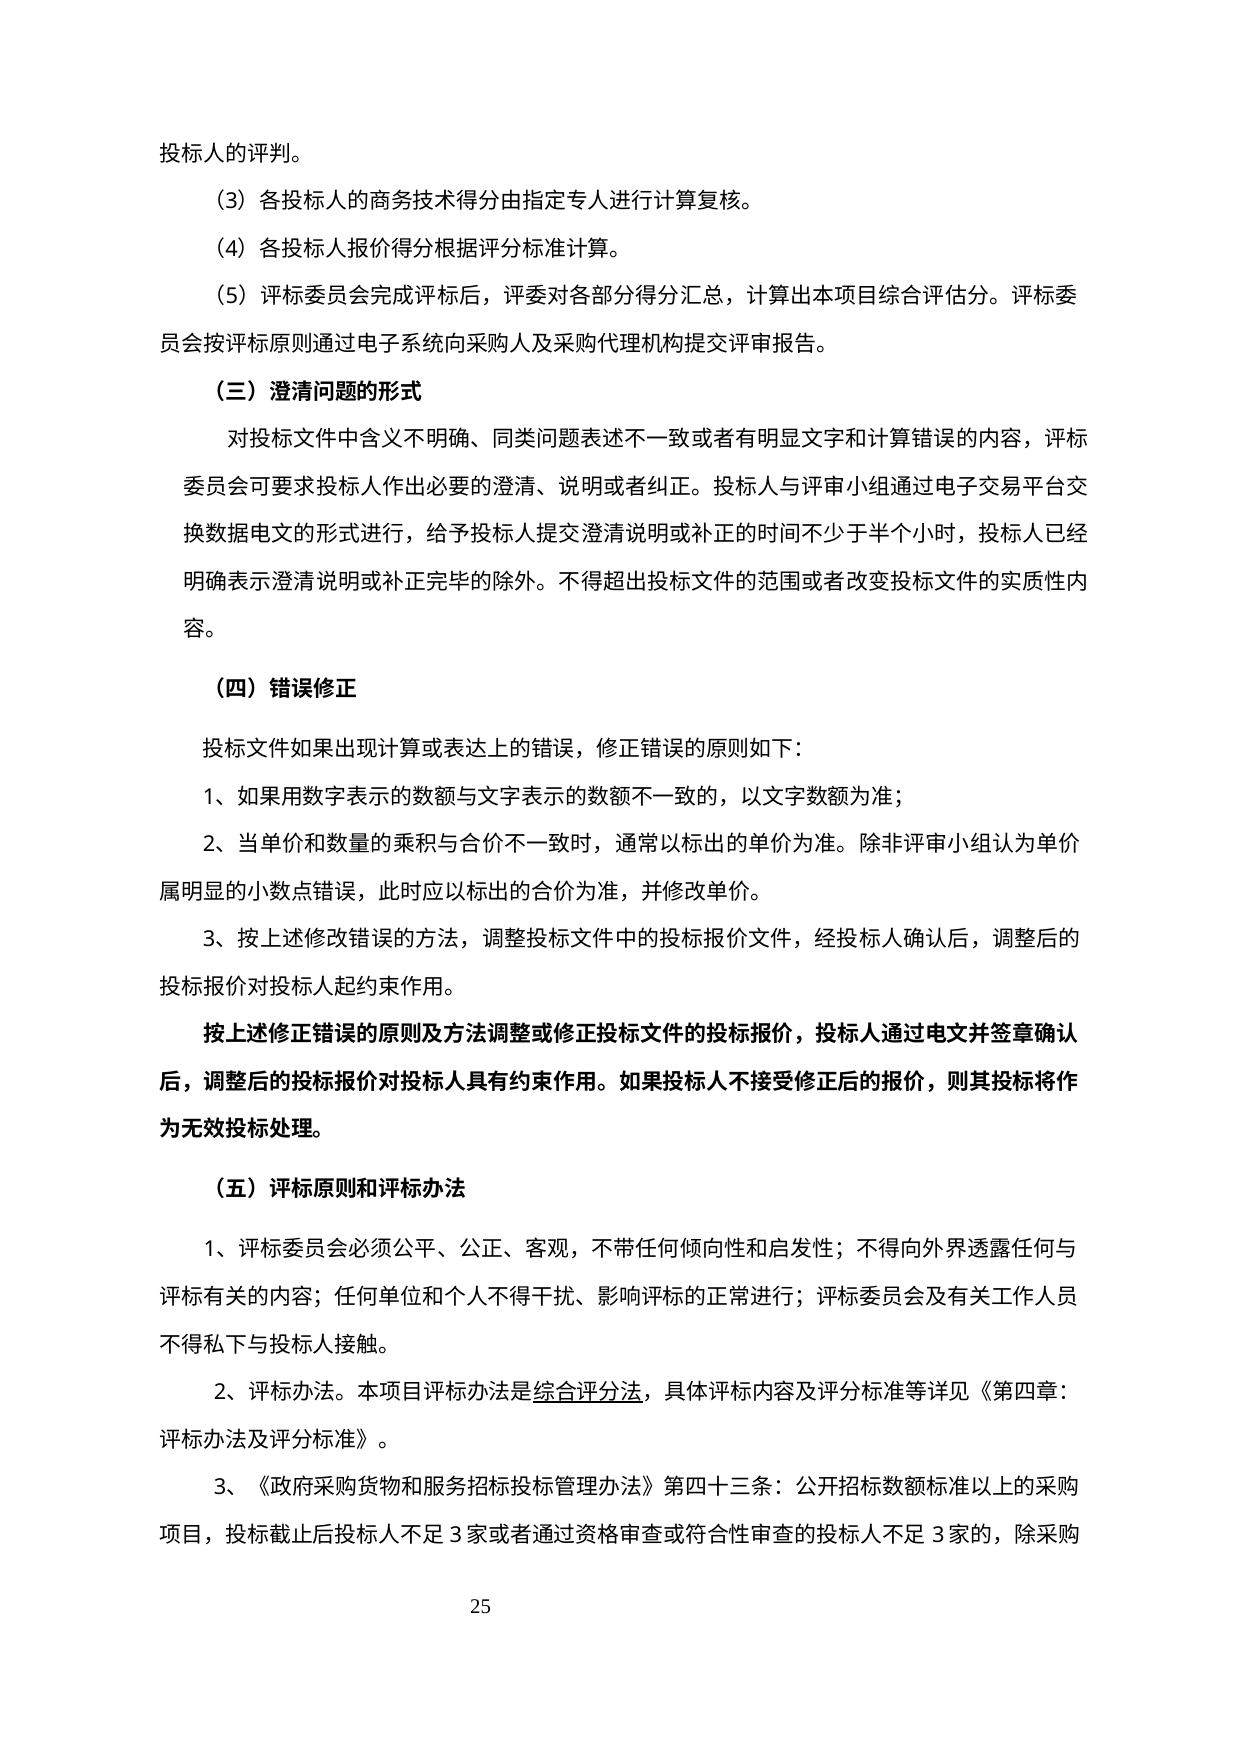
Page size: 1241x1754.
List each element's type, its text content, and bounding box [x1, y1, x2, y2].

text （5）评标委员会完成评标后，评委对各部分得分汇总，计算出本项目综合评估分。评标委员会按评标原则通过电子系统向采购人及采购代理机构提交评审报告。 [159, 278, 1081, 358]
text 2、评标办法。本项目评标办法是综合评分法，具体评标内容及评分标准等详见《第四章：评标办法及评分标准》。 [159, 1374, 1081, 1453]
text （五）评标原则和评标办法 [159, 1171, 1090, 1203]
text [159, 136, 1081, 167]
text （3）各投标人的商务技术得分由指定专人进行计算复核。 [159, 183, 1081, 215]
text 投标文件如果出现计算或表达上的错误，修正错误的原则如下： [159, 731, 1081, 763]
text 3、按上述修改错误的方法，调整投标文件中的投标报价文件，经投标人确认后，调整后的投标报价对投标人起约束作用。 [159, 921, 1081, 1001]
text 按上述修正错误的原则及方法调整或修正投标文件的投标报价，投标人通过电文并签章确认后，调整后的投标报价对投标人具有约束作用。如果投标人不接受修正后的报价，则其投标将作为无效投标处理。 [159, 1016, 1081, 1143]
text （三）澄清问题的形式 [159, 374, 1081, 405]
text 1、如果用数字表示的数额与文字表示的数额不一致的，以文字数额为准； [159, 779, 1081, 810]
text 对投标文件中含义不明确、同类问题表述不一致或者有明显文字和计算错误的内容，评标委员会可要求投标人作出必要的澄清、说明或者纠正。投标人与评审小组通过电子交易平台交换数据电文的形式进行，给予投标人提交澄清说明或补正的时间不少于半个小时，投标人已经明确表示澄清说明或补正完毕的除外。不得超出投标文件的范围或者改变投标文件的实质性内容。 [183, 421, 1090, 643]
text （四）错误修正 [159, 671, 1090, 703]
text 1、评标委员会必须公平、公正、客观，不带任何倾向性和启发性；不得向外界透露任何与评标有关的内容；任何单位和个人不得干扰、影响评标的正常进行；评标委员会及有关工作人员不得私下与投标人接触。 [159, 1231, 1081, 1358]
text （4）各投标人报价得分根据评分标准计算。 [159, 231, 1081, 263]
text 2、当单价和数量的乘积与合价不一致时，通常以标出的单价为准。除非评审小组认为单价属明显的小数点错误，此时应以标出的合价为准，并修改单价。 [159, 826, 1081, 906]
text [159, 1469, 1081, 1548]
